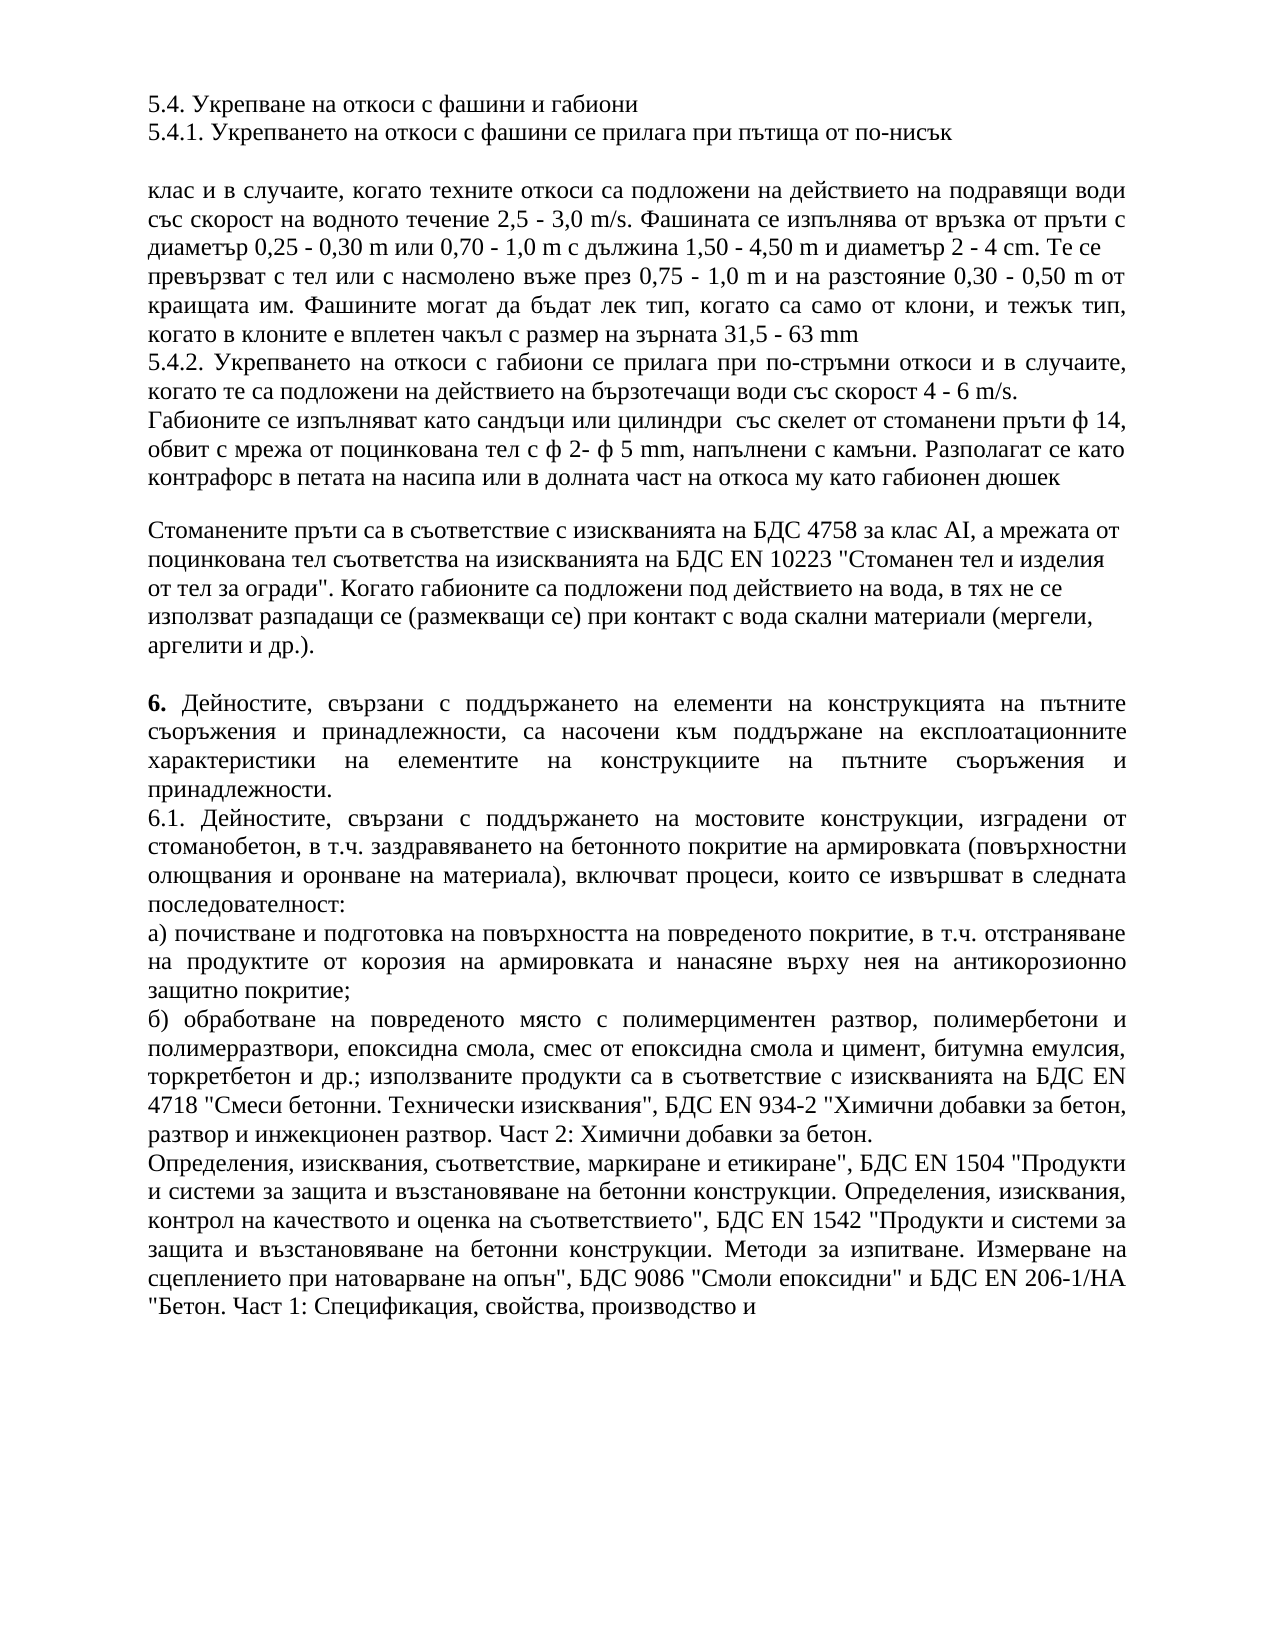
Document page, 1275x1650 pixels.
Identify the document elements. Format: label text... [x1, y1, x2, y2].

text превързват с тел или с насмолено въже през 0,75 - 1,0 m и на разстояние 0,30 - 0,50 m от краищата им. Фашините могат да бъдат лек тип, когато са само от клони, и тежък тип, когато в клоните е вплетен чакъл с размер на зърната 31,5 - 63 mm [148, 261, 1127, 347]
text Габионите се изпълняват като сандъци или цилиндри със скелет от стоманени пръти ф 14, обвит с мрежа от поцинкована тел с ф 2- ф 5 mm, напълнени с камъни. Разполагат се като контрафорс в петата на насипа или в долната част на откоса му като габионен дюшек [148, 405, 1127, 491]
text 6. Дейностите, свързани с поддържането на елементи на конструкцията на пътните съоръжения и принадлежности, са насочени към поддържане на експлоатационните характеристики на елементите на конструкциите на пътните съоръжения и принадлежности. [148, 688, 1127, 803]
text Стоманените пръти са в съответствие с изискванията на БДС 4758 за клас АI, а мрежата от поцинкована тел съответства на изискванията на БДС EN 10223 "Стоманен тел и изделия от тел за огради". Когато габионите са подложени под действието на вода, в тях не се използват разпадащи се (размекващи се) при контакт с вода скални материали (мергели, аргелити и др.). [148, 515, 1127, 659]
text б) обработване на повреденото място с полимерциментен разтвор, полимербетони и полимерразтвори, епоксидна смола, смес от епоксидна смола и цимент, битумна емулсия, торкретбетон и др.; използваните продукти са в съответствие с изискванията на БДС EN 4718 "Смеси бетонни. Технически изисквания", БДС EN 934-2 "Химични добавки за бетон, разтвор и инжекционен разтвор. Част 2: Химични добавки за бетон. [148, 1004, 1127, 1148]
text 5.4.1. Укрепването на откоси с фашини се прилага при пътища от по-нисък [148, 117, 1127, 146]
text 6.1. Дейностите, свързани с поддържането на мостовите конструкции, изградени от стоманобетон, в т.ч. заздравяването на бетонното покритие на армировката (повърхностни олющвания и оронване на материала), включват процеси, които се извършват в следната последователност: [148, 803, 1127, 918]
text клас и в случаите, когато техните откоси са подложени на действието на подравящи води със скорост на водното течение 2,5 - 3,0 m/s. Фашината се изпълнява от връзка от пръти с диаметър 0,25 - 0,30 m или 0,70 - 1,0 m с дължина 1,50 - 4,50 m и диаметър 2 - 4 cm. Те се [148, 175, 1127, 261]
text 5.4.2. Укрепването на откоси с габиони се прилага при по-стръмни откоси и в случаите, когато те са подложени на действието на бързотечащи води със скорост 4 - 6 m/s. [148, 347, 1127, 405]
text а) почистване и подготовка на повърхността на повреденото покритие, в т.ч. отстраняване на продуктите от корозия на армировката и нанасяне върху нея на антикорозионно защитно покритие; [148, 918, 1127, 1004]
text 5.4. Укрепване на откоси с фашини и габиони [148, 89, 1127, 117]
text Определения, изисквания, съответствие, маркиране и етикиране", БДС EN 1504 "Продукти и системи за защита и възстановяване на бетонни конструкции. Определения, изисквания, контрол на качеството и оценка на съответствието", БДС EN 1542 "Продукти и системи за защита и възстановяване на бетонни конструкции. Методи за изпитване. Измерване на сцеплението при натоварване на опън", БДС 9086 "Смоли епоксидни" и БДС EN 206-1/НA "Бетон. Част 1: Спецификация, свойства, производство и [148, 1148, 1127, 1320]
